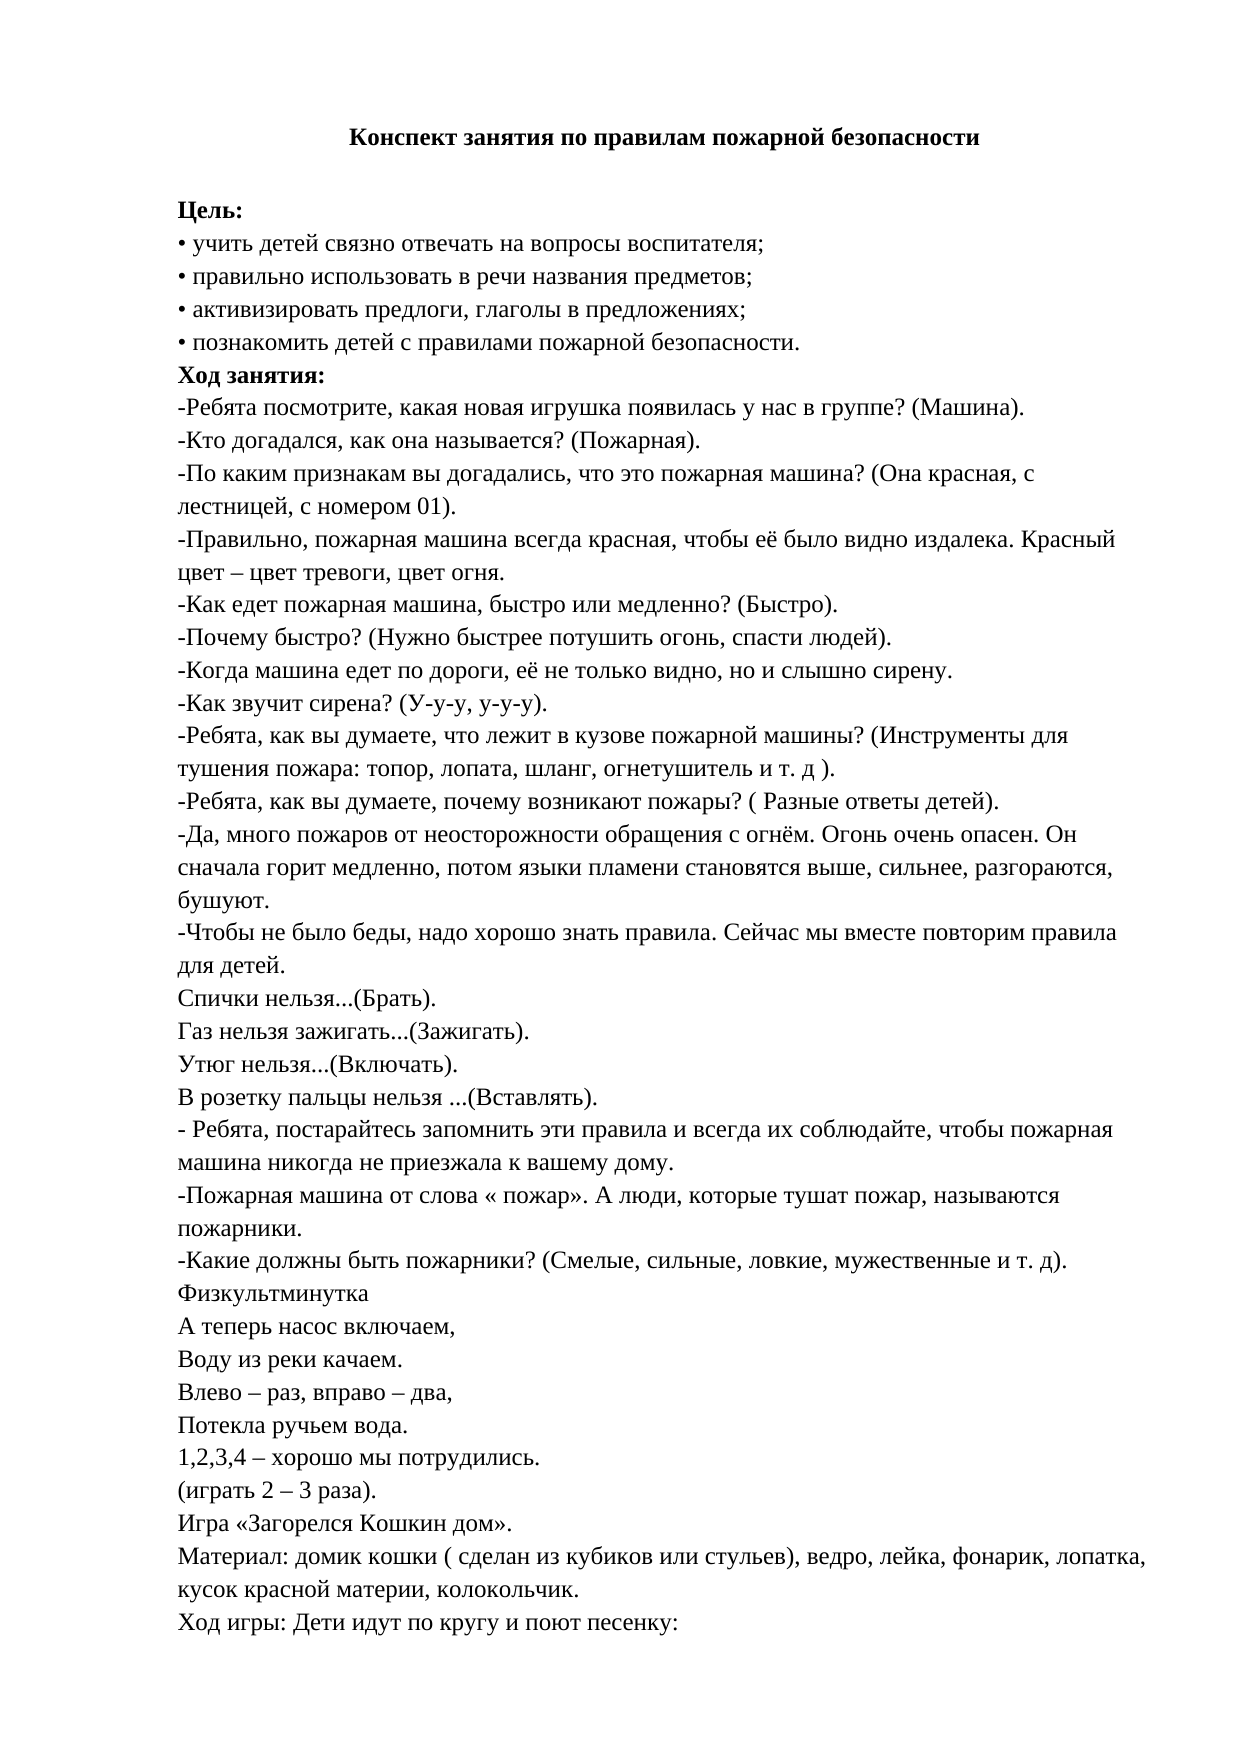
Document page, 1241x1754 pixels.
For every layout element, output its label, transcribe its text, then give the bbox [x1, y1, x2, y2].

text Конспект занятия по правилам пожарной безопасности [177, 118, 1152, 184]
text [177, 192, 1152, 1635]
